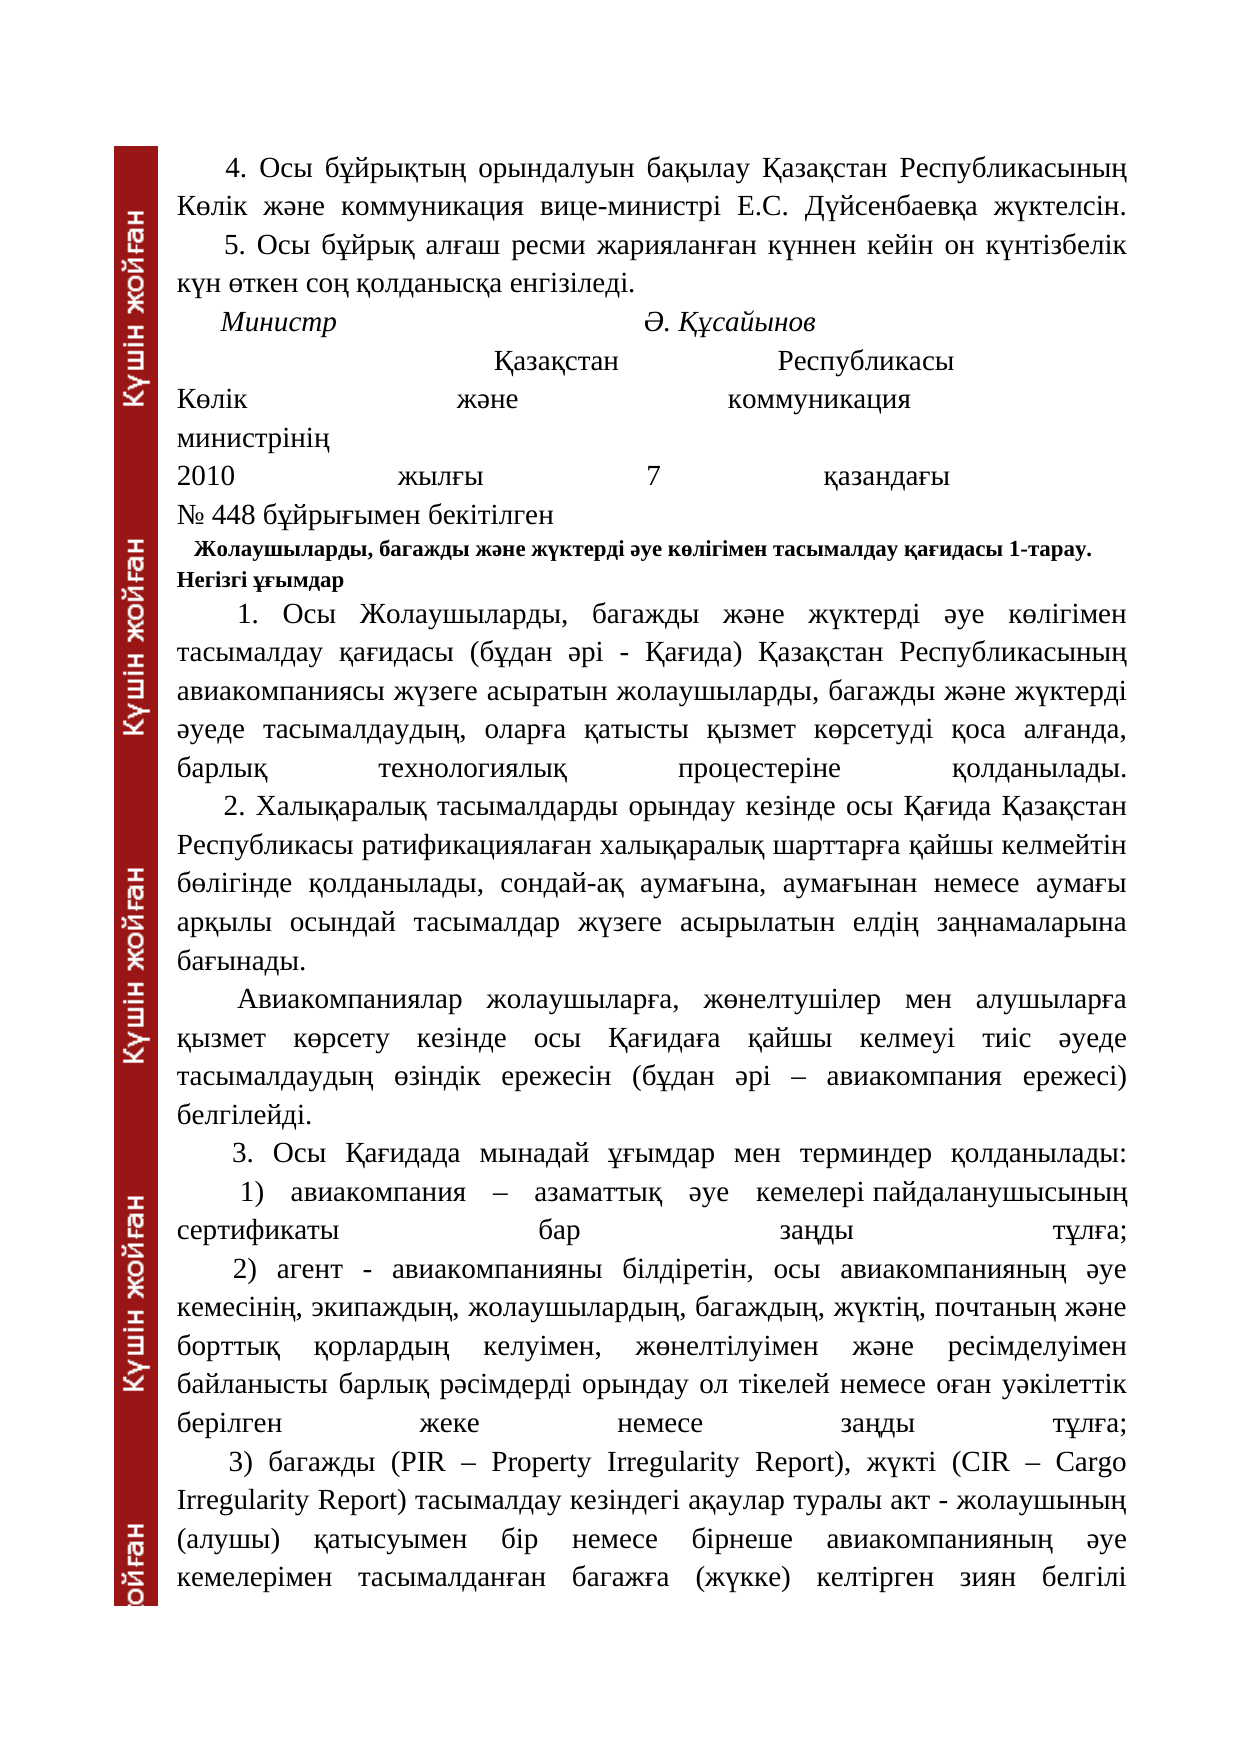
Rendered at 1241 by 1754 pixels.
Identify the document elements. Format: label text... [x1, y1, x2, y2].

picture [114, 299, 158, 304]
text Жолаушыларды, багажды және жүктерді әуе көлігімен тасымалдау қағидасы 1-тарау. Негізгі ұғымдар [112, 535, 1128, 592]
text Министр Ә. Құсайынов [112, 304, 1128, 338]
picture [114, 338, 158, 343]
text Қазақстан Республикасы Көлiк және коммуникация министрiнiң 2010 жылғы 7 қазандағы № 448 бұйрығымен бекiтiлген [112, 343, 1128, 530]
picture [114, 530, 158, 535]
picture [114, 146, 158, 150]
picture [114, 592, 158, 596]
picture [114, 1593, 158, 1606]
